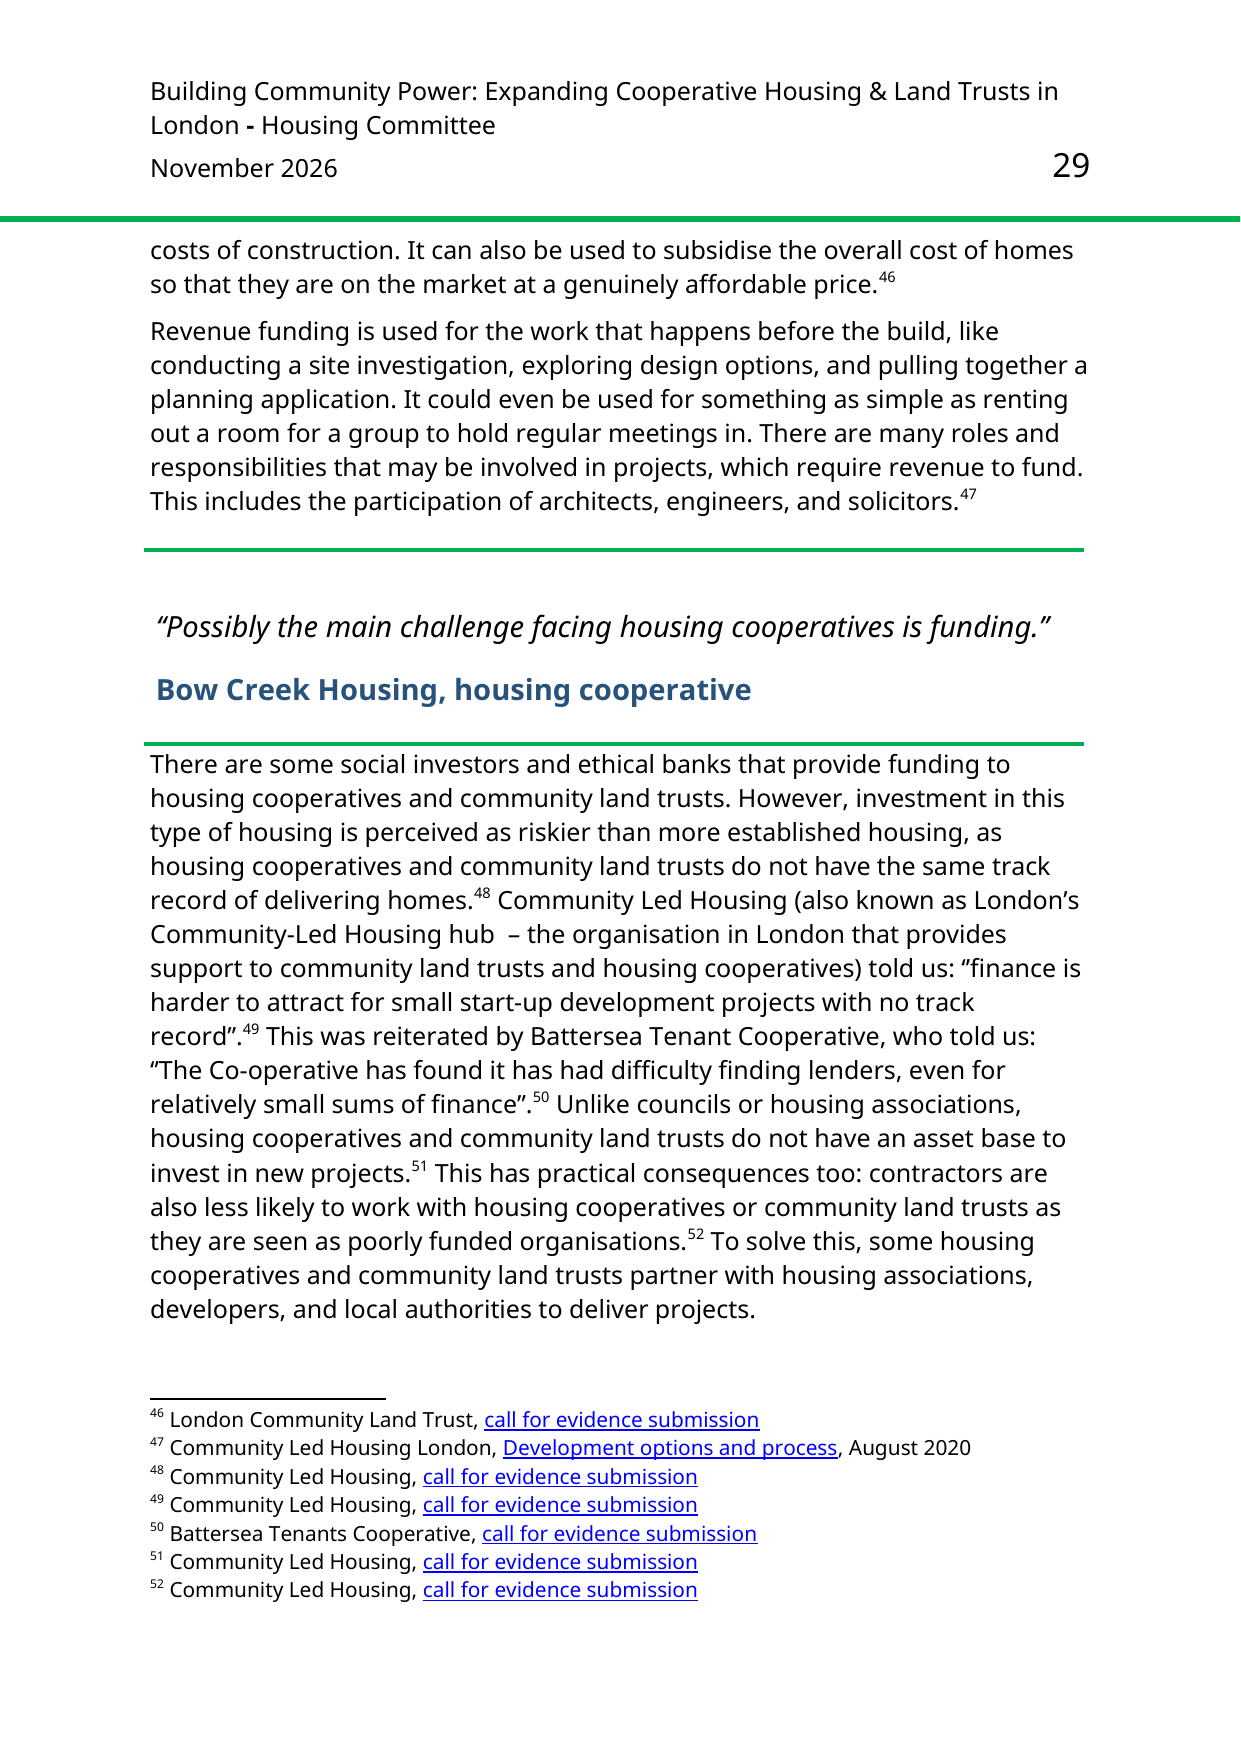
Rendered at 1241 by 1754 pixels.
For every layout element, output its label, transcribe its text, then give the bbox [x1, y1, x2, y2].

text There are some social investors and ethical banks that provide funding to housing cooperatives and community land trusts. However, investment in this type of housing is perceived as riskier than more established housing, as housing cooperatives and community land trusts do not have the same track record of delivering homes. Community Led Housing (also known as London’s Community-Led Housing hub – the organisation in London that provides support to community land trusts and housing cooperatives) told us: ‘’finance is harder to attract for small start-up development projects with no track record’’. This was reiterated by Battersea Tenant Cooperative, who told us: ‘’The Co-operative has found it has had difficulty finding lenders, even for relatively small sums of finance’’. Unlike councils or housing associations, housing cooperatives and community land trusts do not have an asset base to invest in new projects. This has practical consequences too: contractors are also less likely to work with housing cooperatives or community land trusts as they are seen as poorly funded organisations. To solve this, some housing cooperatives and community land trusts partner with housing associations, developers, and local authorities to deliver projects. [150, 575, 1090, 1326]
subtitle Revenue funding is used for the work that happens before the build, like conducting a site investigation, exploring design options, and pulling together a planning application. It could even be used for something as simple as renting out a room for a group to hold regular meetings in. There are many roles and responsibilities that may be involved in projects, which require revenue to fund. This includes the participation of architects, engineers, and solicitors. [150, 313, 1090, 518]
text ‘‘Possibly the main challenge facing housing cooperatives is funding.’’ [156, 579, 1084, 644]
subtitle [150, 233, 1090, 301]
text Bow Creek Housing, housing cooperative [156, 644, 1084, 740]
